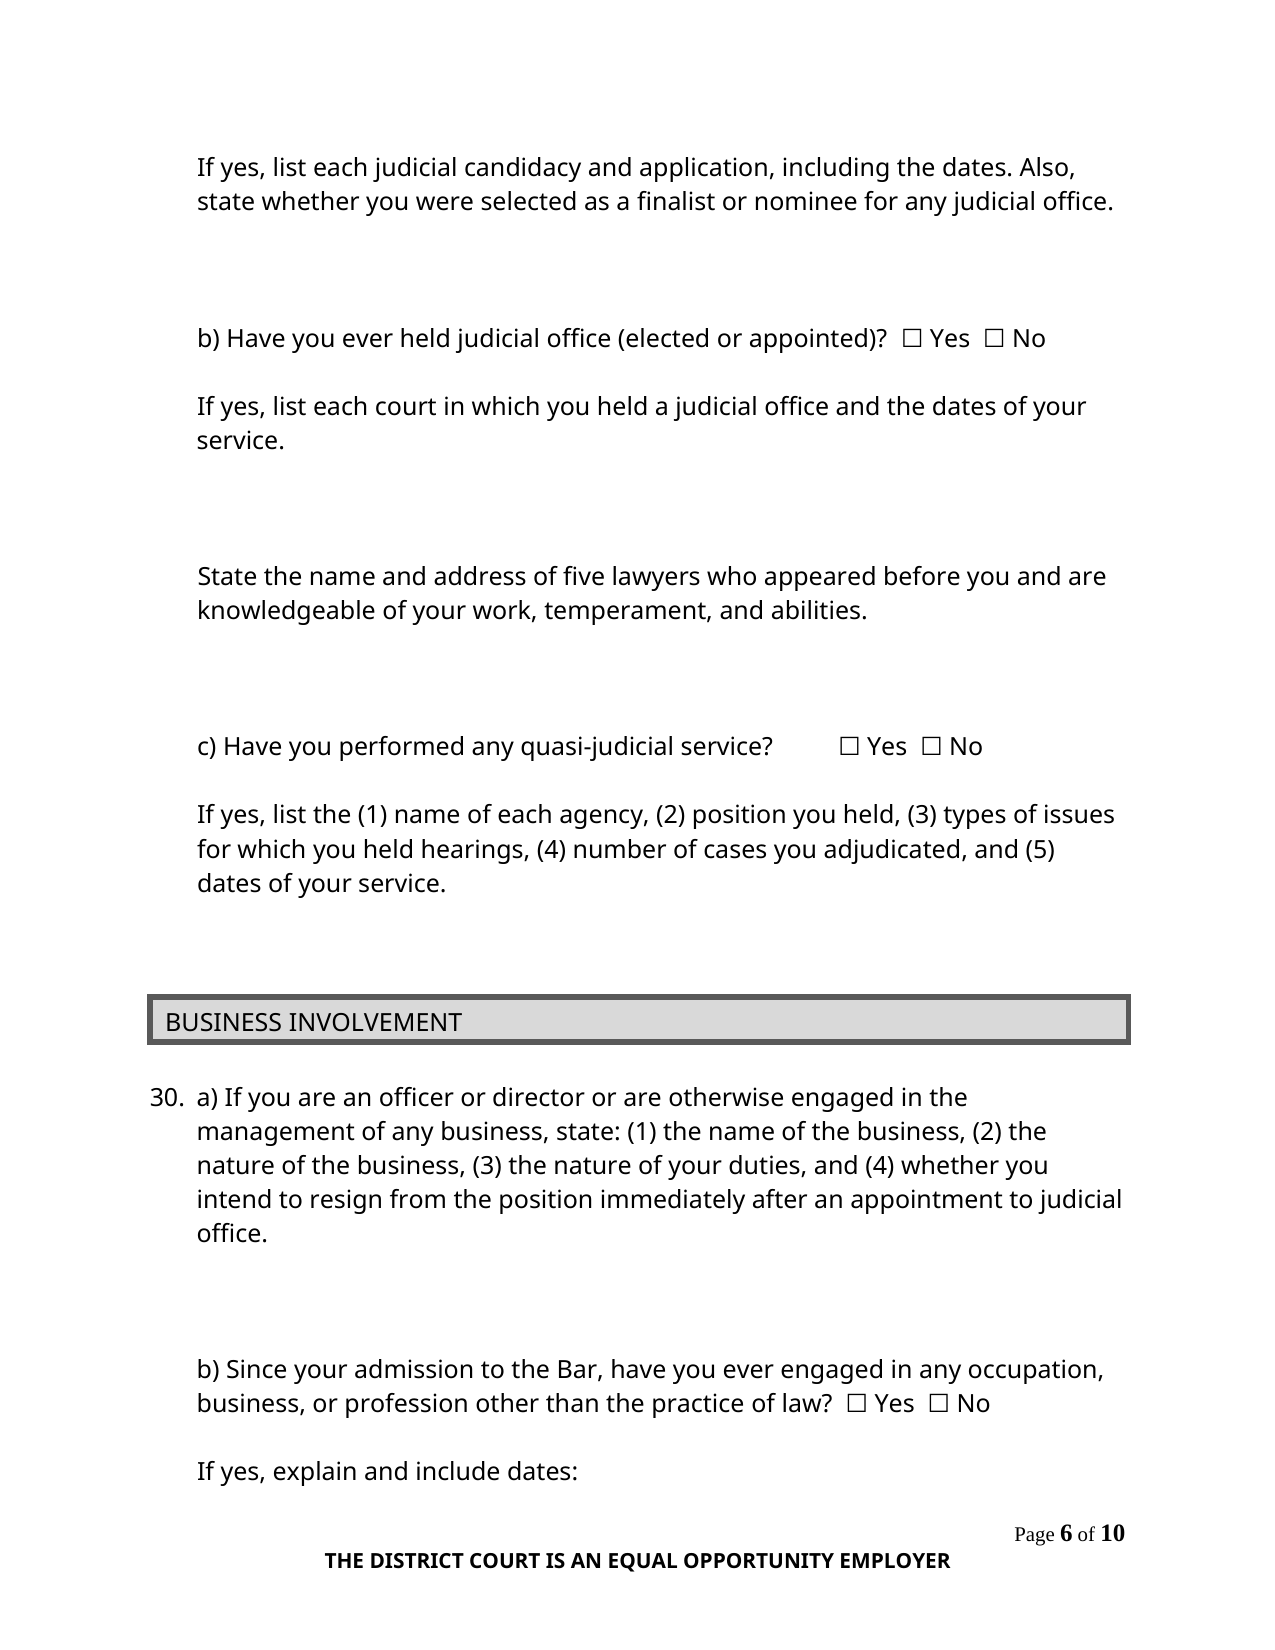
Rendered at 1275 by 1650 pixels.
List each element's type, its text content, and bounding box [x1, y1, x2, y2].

text State the name and address of five lawyers who appeared before you and are knowledgeable of your work, temperament, and abilities. [197, 559, 1125, 627]
text b) Since your admission to the Bar, have you ever engaged in any occupation, business, or profession other than the practice of law? Yes No [196, 1352, 1125, 1420]
text If yes, list the (1) name of each agency, (2) position you held, (3) types of issues for which you held hearings, (4) number of cases you adjudicated, and (5) dates of your service. [197, 797, 1125, 899]
text c) Have you performed any quasi-judicial service? Yes No [197, 729, 1125, 763]
text If yes, explain and include dates: [196, 1454, 1125, 1488]
text If yes, list each judicial candidacy and application, including the dates. Also, state whether you were selected as a finalist or nominee for any judicial office. [197, 150, 1125, 218]
text 30. a) If you are an officer or director or are otherwise engaged in the management of any business, state: (1) the name of the business, (2) the nature of the business, (3) the nature of your duties, and (4) whether you intend to resign from the position immediately after an appointment to judicial office. [149, 1079, 1125, 1249]
text If yes, list each court in which you held a judicial office and the dates of your service. [196, 388, 1125, 457]
text b) Have you ever held judicial office (elected or appointed)? Yes No [197, 320, 1125, 354]
